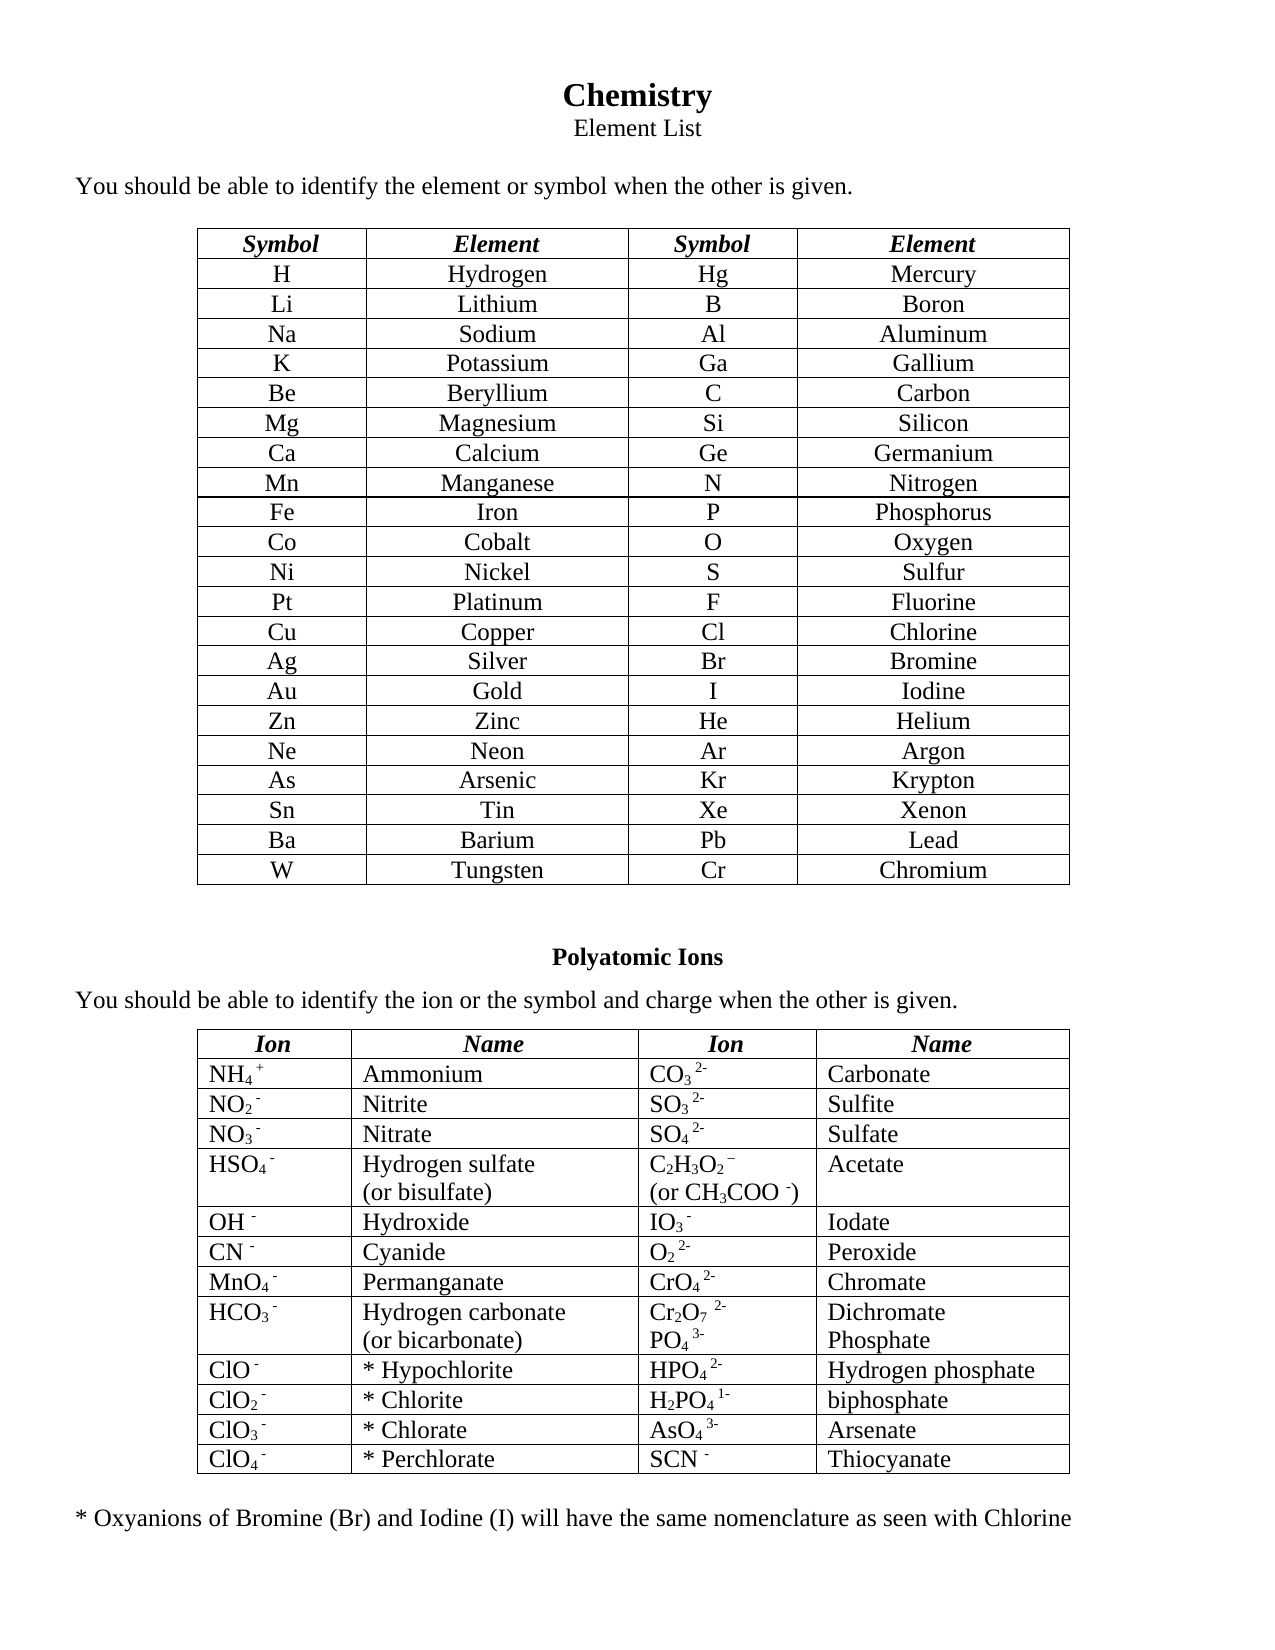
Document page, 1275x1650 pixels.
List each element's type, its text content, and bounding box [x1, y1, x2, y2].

table_cell NO2 - [198, 1089, 351, 1118]
table_cell * Chlorite [352, 1385, 638, 1414]
table_cell Potassium [367, 349, 628, 377]
table_cell Calcium [367, 438, 628, 467]
table_header Element [367, 229, 628, 258]
table_cell Copper [367, 617, 628, 645]
table_cell IO3 - [639, 1207, 816, 1236]
table_cell Au [198, 676, 366, 705]
table_cell HSO4 - [198, 1149, 351, 1206]
table_cell Cr [629, 855, 797, 884]
table_cell F [629, 587, 797, 616]
table_header Ion [198, 1030, 351, 1058]
table_cell Thiocyanate [817, 1445, 1069, 1473]
table_cell Kr [629, 766, 797, 794]
table_cell Li [198, 289, 366, 318]
table_cell Co [198, 527, 366, 556]
table_cell K [198, 349, 366, 377]
subtitle Polyatomic Ions [75, 942, 1200, 971]
table_cell Bromine [798, 646, 1069, 675]
table_cell Hydroxide [352, 1207, 638, 1236]
text You should be able to identify the ion or the symbol and charge when the other is given. [75, 985, 1200, 1014]
table_header Symbol [198, 229, 366, 258]
table_cell Gold [367, 676, 628, 705]
table_cell Mg [198, 408, 366, 437]
table_cell Cu [198, 617, 366, 645]
table_cell Hydrogen carbonate (or bicarbonate) [352, 1297, 638, 1354]
table_cell Lead [798, 825, 1069, 854]
title Chemistry [75, 75, 1200, 113]
table_cell MnO4 - [198, 1267, 351, 1296]
table_cell SCN - [639, 1445, 816, 1473]
table_cell O [629, 527, 797, 556]
table_cell Arsenate [817, 1415, 1069, 1443]
table_cell H [198, 259, 366, 288]
table_cell Boron [798, 289, 1069, 318]
table_cell ClO2 - [198, 1385, 351, 1414]
table_header Symbol [629, 229, 797, 258]
text You should be able to identify the element or symbol when the other is given. [75, 171, 1200, 199]
table_cell Hg [629, 259, 797, 288]
table_cell Krypton [798, 766, 1069, 794]
table_cell ClO3 - [198, 1415, 351, 1443]
table_cell Sodium [367, 319, 628, 347]
table_cell Zinc [367, 706, 628, 735]
table_cell CrO4 2- [639, 1267, 816, 1296]
table_cell Mn [198, 468, 366, 496]
table_cell OH - [198, 1207, 351, 1236]
table_cell ClO - [198, 1355, 351, 1384]
table_cell Sulfite [817, 1089, 1069, 1118]
table_cell * Hypochlorite [352, 1355, 638, 1384]
table_cell Na [198, 319, 366, 347]
table_cell CN - [198, 1237, 351, 1266]
table_cell Ga [629, 349, 797, 377]
table_cell Ca [198, 438, 366, 467]
table_cell Argon [798, 736, 1069, 764]
table_header Name [352, 1030, 638, 1058]
table_cell Iodine [798, 676, 1069, 705]
table_cell P [629, 498, 797, 526]
table_cell Nitrite [352, 1089, 638, 1118]
table_cell ClO4 - [198, 1445, 351, 1473]
table_cell Cyanide [352, 1237, 638, 1266]
table_cell He [629, 706, 797, 735]
table_cell S [629, 557, 797, 586]
table_cell Chromate [817, 1267, 1069, 1296]
table_cell Sn [198, 795, 366, 824]
table_cell Chromium [798, 855, 1069, 884]
table_cell Pt [198, 587, 366, 616]
table_cell H2PO4 1- [639, 1385, 816, 1414]
table_cell Ge [629, 438, 797, 467]
table_cell Ne [198, 736, 366, 764]
table_cell Pb [629, 825, 797, 854]
table_cell Dichromate Phosphate [817, 1297, 1069, 1354]
table_cell O2 2- [639, 1237, 816, 1266]
table_cell Ni [198, 557, 366, 586]
table_cell B [629, 289, 797, 318]
table_cell Hydrogen sulfate (or bisulfate) [352, 1149, 638, 1206]
table_cell Tungsten [367, 855, 628, 884]
table_cell Fluorine [798, 587, 1069, 616]
table_cell * Perchlorate [352, 1445, 638, 1473]
table_cell Lithium [367, 289, 628, 318]
text * Oxyanions of Bromine (Br) and Iodine (I) will have the same nomenclature as seen with Chlorine [75, 1503, 1200, 1532]
table_cell Ar [629, 736, 797, 764]
table_cell Acetate [817, 1149, 1069, 1206]
table_cell Cobalt [367, 527, 628, 556]
table_cell Permanganate [352, 1267, 638, 1296]
table_cell Aluminum [798, 319, 1069, 347]
table_cell SO4 2- [639, 1119, 816, 1148]
table_cell W [198, 855, 366, 884]
table_cell N [629, 468, 797, 496]
table_cell CO3 2- [639, 1059, 816, 1088]
table_cell biphosphate [817, 1385, 1069, 1414]
table_cell Nitrogen [798, 468, 1069, 496]
table_cell C [629, 378, 797, 407]
table_cell Iodate [817, 1207, 1069, 1236]
table_cell HPO4 2- [639, 1355, 816, 1384]
table_cell Hydrogen [367, 259, 628, 288]
table_cell Al [629, 319, 797, 347]
table_cell Chlorine [798, 617, 1069, 645]
table_cell Beryllium [367, 378, 628, 407]
table_cell Nickel [367, 557, 628, 586]
table_cell Carbon [798, 378, 1069, 407]
table_cell Ammonium [352, 1059, 638, 1088]
table_cell Br [629, 646, 797, 675]
table_cell C2H3O2 – (or CH3COO -) [639, 1149, 816, 1206]
table_cell Gallium [798, 349, 1069, 377]
table_cell Zn [198, 706, 366, 735]
table_header Name [817, 1030, 1069, 1058]
table_cell AsO4 3- [639, 1415, 816, 1443]
table_cell NH4 + [198, 1059, 351, 1088]
table_cell Peroxide [817, 1237, 1069, 1266]
table_cell Carbonate [817, 1059, 1069, 1088]
table_cell SO3 2- [639, 1089, 816, 1118]
table_cell Nitrate [352, 1119, 638, 1148]
table_cell Xe [629, 795, 797, 824]
table_cell Magnesium [367, 408, 628, 437]
table_cell Xenon [798, 795, 1069, 824]
table_cell Cr2O7 2- PO4 3- [639, 1297, 816, 1354]
table_header Element [798, 229, 1069, 258]
table_cell NO3 - [198, 1119, 351, 1148]
table_cell * Chlorate [352, 1415, 638, 1443]
table_cell Platinum [367, 587, 628, 616]
table_cell Sulfur [798, 557, 1069, 586]
table_cell As [198, 766, 366, 794]
table_cell Iron [367, 498, 628, 526]
table_cell Oxygen [798, 527, 1069, 556]
table_cell I [629, 676, 797, 705]
table_cell HCO3 - [198, 1297, 351, 1354]
table_cell Tin [367, 795, 628, 824]
table_cell Helium [798, 706, 1069, 735]
table_cell Barium [367, 825, 628, 854]
table_cell Silver [367, 646, 628, 675]
table_cell Cl [629, 617, 797, 645]
table_cell Phosphorus [798, 498, 1069, 526]
table_cell Germanium [798, 438, 1069, 467]
table_cell Arsenic [367, 766, 628, 794]
table_cell Be [198, 378, 366, 407]
table_cell Fe [198, 498, 366, 526]
table_cell Manganese [367, 468, 628, 496]
text Element List [75, 113, 1200, 142]
table_cell Hydrogen phosphate [817, 1355, 1069, 1384]
table_cell Mercury [798, 259, 1069, 288]
table_header Ion [639, 1030, 816, 1058]
table_cell Ba [198, 825, 366, 854]
table_cell Silicon [798, 408, 1069, 437]
table_cell Ag [198, 646, 366, 675]
table_cell Sulfate [817, 1119, 1069, 1148]
table_cell Si [629, 408, 797, 437]
table_cell Neon [367, 736, 628, 764]
